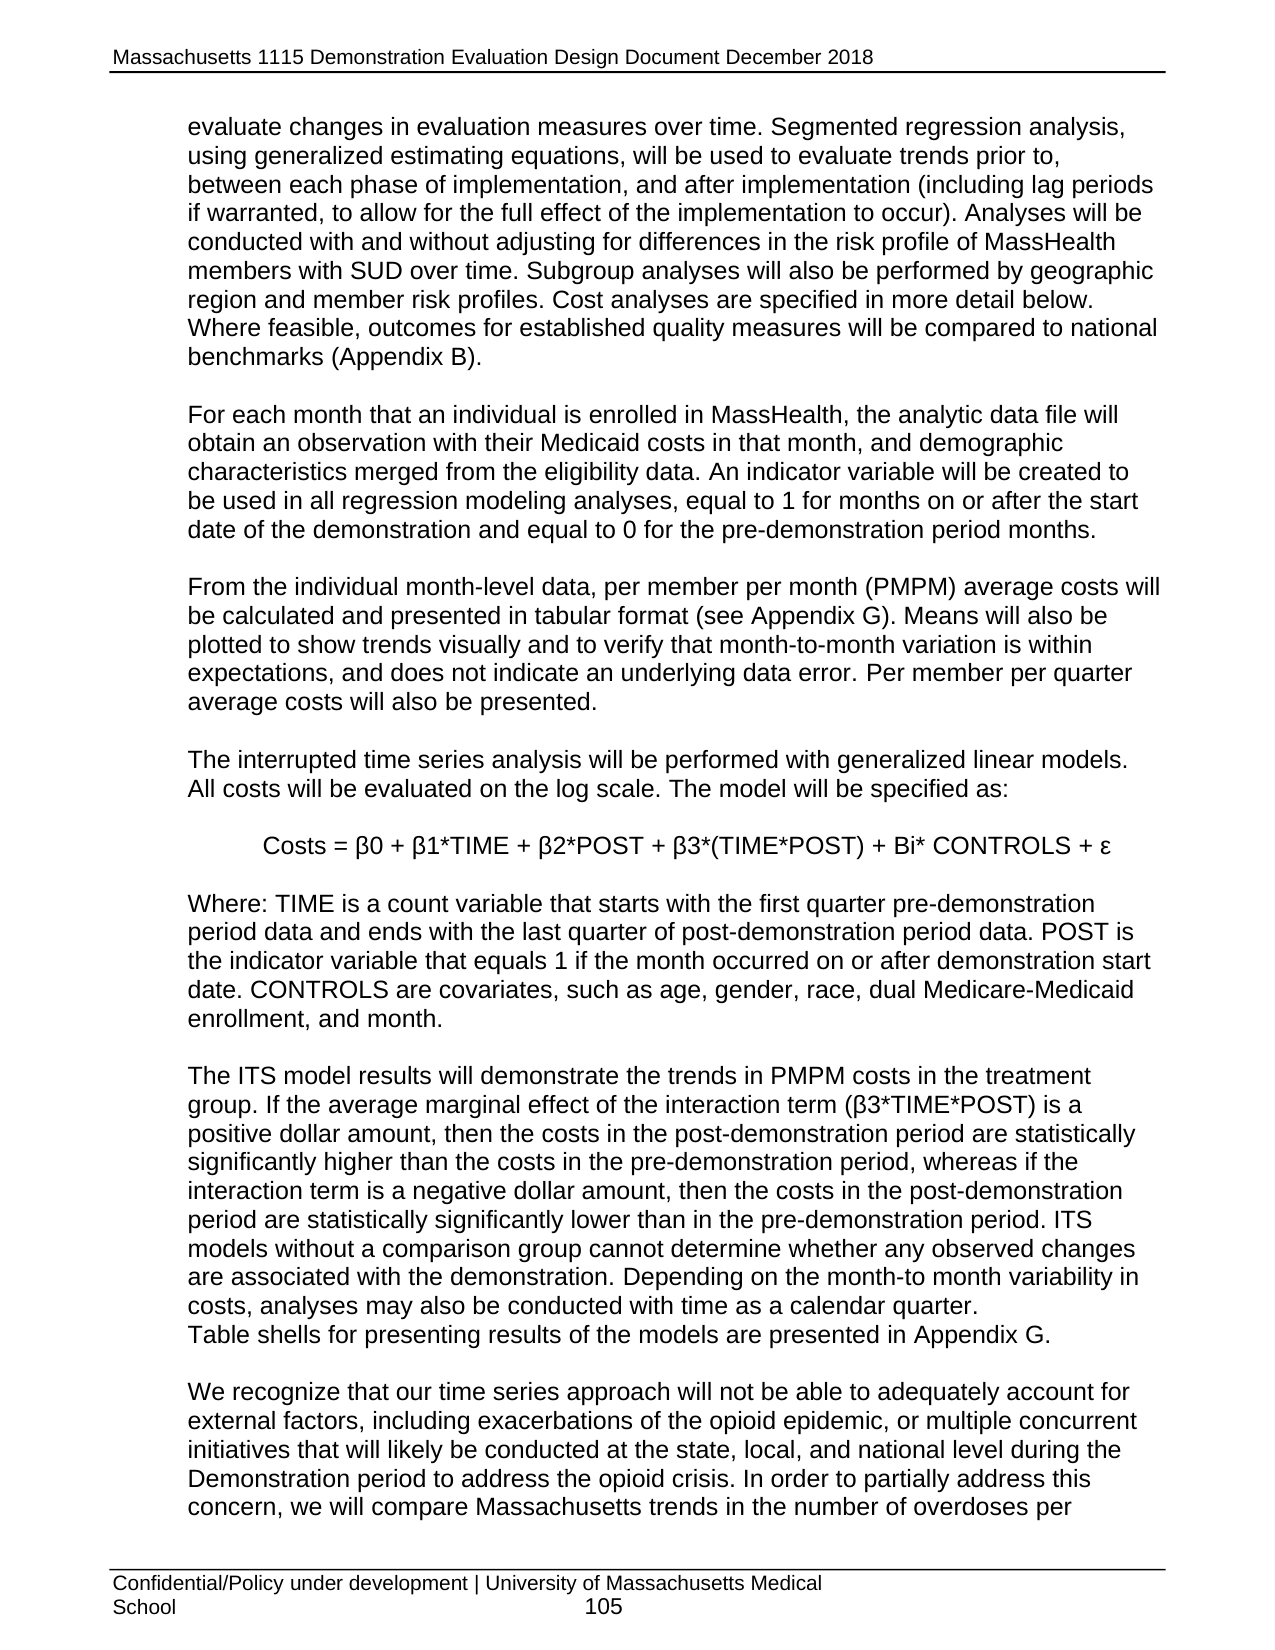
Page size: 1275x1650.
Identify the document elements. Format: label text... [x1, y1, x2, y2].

text Where feasible, outcomes for established quality measures will be compared to national benchmarks (Appendix B). [187, 313, 1161, 371]
text Table shells for presenting results of the models are presented in Appendix G. [187, 1320, 1223, 1348]
text Costs = β0 + β1*TIME + β2*POST + β3*(TIME*POST) + Βi* CONTROLS + ε [262, 831, 1223, 860]
text The interrupted time series analysis will be performed with generalized linear models. All costs will be evaluated on the log scale. The model will be specified as: [187, 745, 1132, 802]
text The ITS model results will demonstrate the trends in PMPM costs in the treatment group. If the average marginal effect of the interaction term (β3*TIME*POST) is a positive dollar amount, then the costs in the post-demonstration period are statistically significantly higher than the costs in the pre-demonstration period, whereas if the interaction term is a negative dollar amount, then the costs in the post-demonstration period are statistically significantly lower than in the pre-demonstration period. ITS models without a comparison group cannot determine whether any observed changes are associated with the demonstration. Depending on the month-to month variability in costs, analyses may also be conducted with time as a calendar quarter. [187, 1061, 1160, 1320]
text From the individual month-level data, per member per month (PMPM) average costs will be calculated and presented in tabular format (see Appendix G). Means will also be plotted to show trends visually and to verify that month-to-month variation is within expectations, and does not indicate an underlying data error. Per member per quarter average costs will also be presented. [187, 572, 1163, 716]
text For each month that an individual is enrolled in MassHealth, the analytic data file will obtain an observation with their Medicaid costs in that month, and demographic characteristics merged from the eligibility data. An indicator variable will be created to be used in all regression modeling analyses, equal to 1 for months on or after the start date of the demonstration and equal to 0 for the pre-demonstration period months. [187, 400, 1141, 543]
text evaluate changes in evaluation measures over time. Segmented regression analysis, using generalized estimating equations, will be used to evaluate trends prior to, between each phase of implementation, and after implementation (including lag periods if warranted, to allow for the full effect of the implementation to occur). Analyses will be conducted with and without adjusting for differences in the risk profile of MassHealth members with SUD over time. Subgroup analyses will also be performed by geographic region and member risk profiles. Cost analyses are specified in more detail below. [187, 112, 1156, 313]
text Where: TIME is a count variable that starts with the first quarter pre-demonstration period data and ends with the last quarter of post-demonstration period data. POST is the indicator variable that equals 1 if the month occurred on or after demonstration start date. CONTROLS are covariates, such as age, gender, race, dual Medicare-Medicaid enrollment, and month. [187, 888, 1154, 1032]
text We recognize that our time series approach will not be able to adequately account for external factors, including exacerbations of the opioid epidemic, or multiple concurrent initiatives that will likely be conducted at the state, local, and national level during the Demonstration period to address the opioid crisis. In order to partially address this concern, we will compare Massachusetts trends in the number of overdoses per [187, 1377, 1140, 1521]
